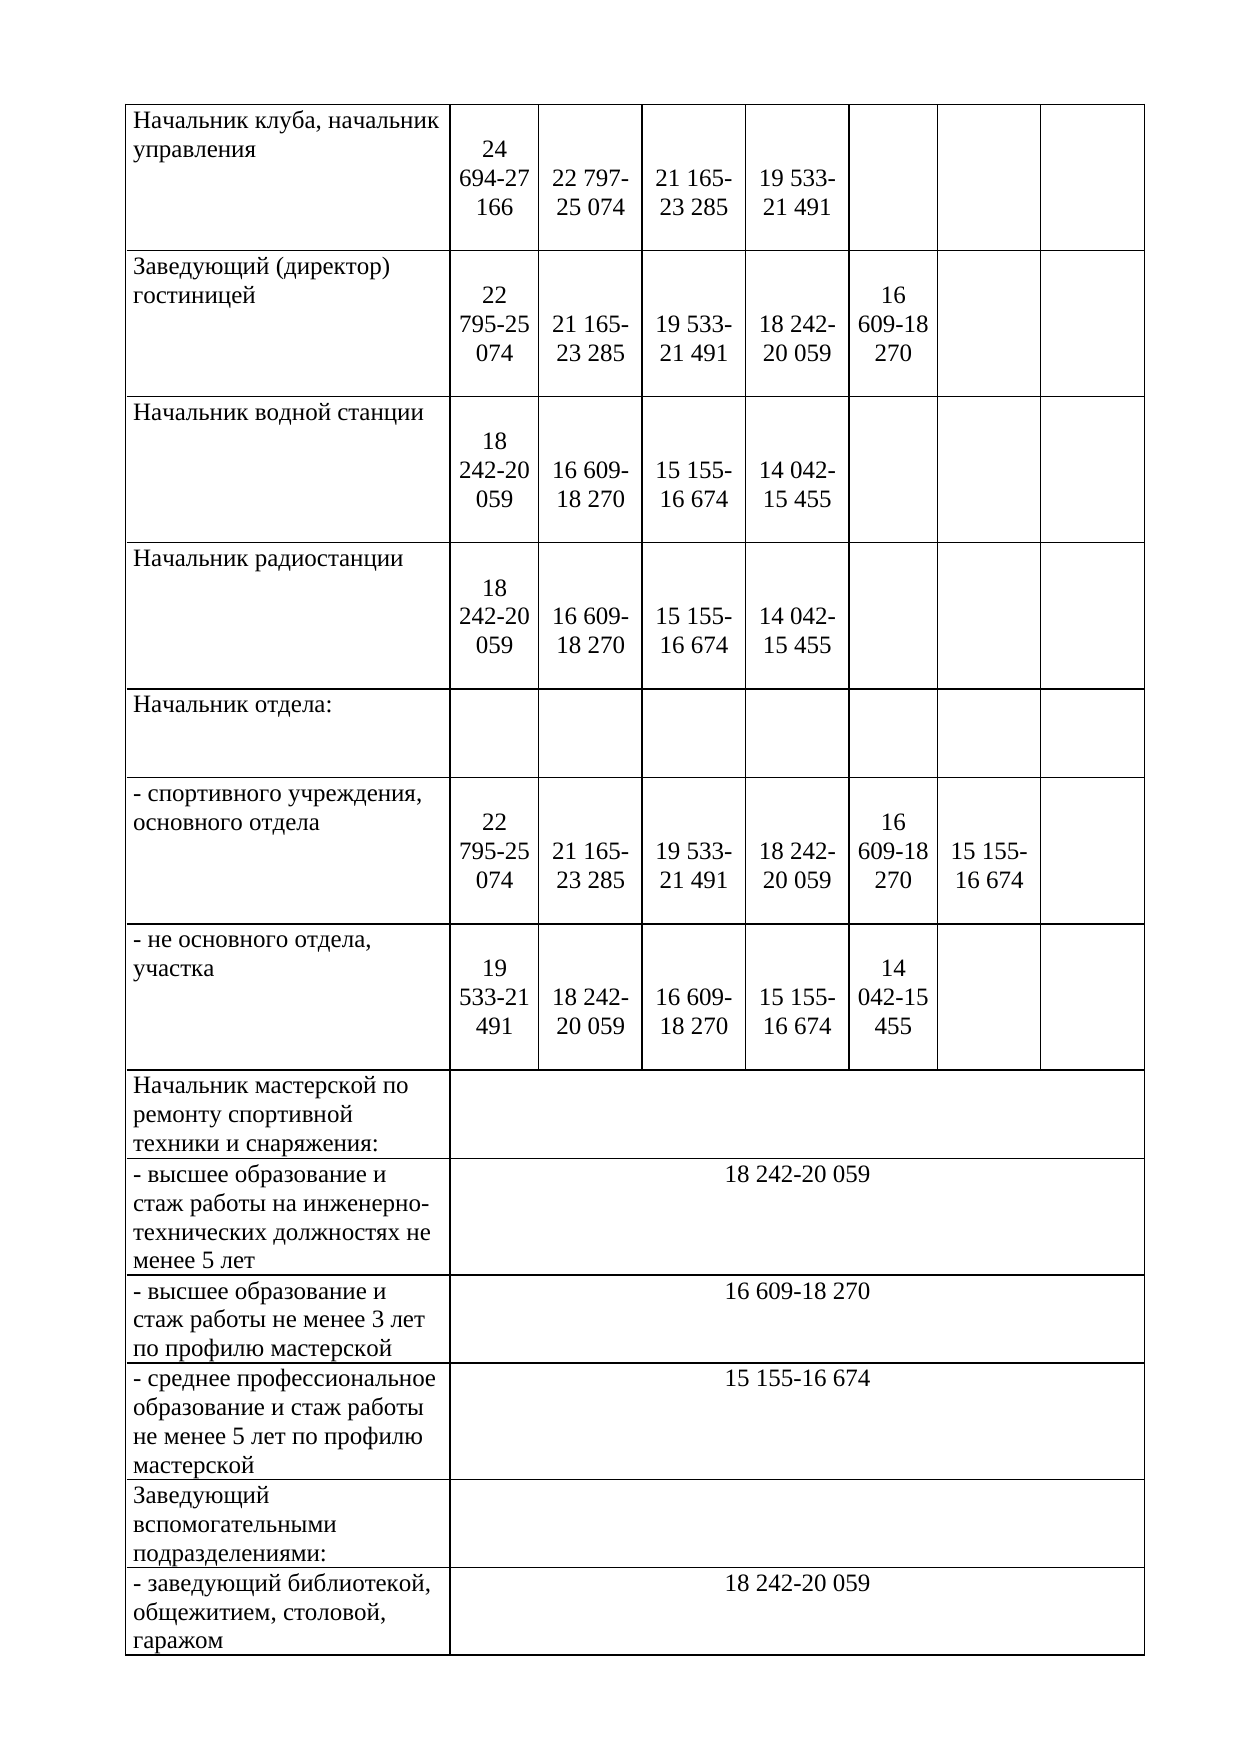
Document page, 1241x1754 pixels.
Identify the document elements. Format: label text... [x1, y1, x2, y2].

table_cell 14 042-15 455 [746, 543, 848, 688]
table_cell 16 609-18 270 [539, 543, 641, 688]
table_cell - спортивного учреждения, основного отдела [126, 778, 449, 923]
table_cell 15 155-16 674 [746, 925, 848, 1069]
table_cell Начальник клуба, начальник управления [126, 105, 449, 249]
table_cell 16 609-18 270 [539, 397, 641, 542]
table_cell Начальник отдела: [126, 689, 449, 777]
table_cell [850, 690, 937, 777]
table_cell - среднее профессиональное образование и стаж работы не менее 5 лет по профилю мастерской [126, 1363, 449, 1478]
table_cell Заведующий вспомогательными подразделениями: [126, 1480, 449, 1566]
table_cell [938, 251, 1040, 396]
table_cell [539, 690, 641, 777]
table_cell - заведующий библиотекой, общежитием, столовой, гаражом [126, 1568, 449, 1654]
table_cell Заведующий (директор) гостиницей [126, 251, 449, 396]
table_cell 19 533-21 491 [643, 778, 745, 923]
table_cell - высшее образование и стаж работы не менее 3 лет по профилю мастерской [126, 1275, 449, 1362]
table_cell 22 795-25 074 [451, 251, 538, 396]
table_cell 15 155-16 674 [938, 778, 1040, 923]
table_cell [1041, 251, 1144, 396]
table_cell 18 242-20 059 [451, 1159, 1144, 1274]
table_cell [938, 925, 1040, 1069]
table_cell [938, 543, 1040, 688]
table_cell [451, 1071, 1144, 1158]
table_cell 18 242-20 059 [451, 1568, 1144, 1654]
table_cell 16 609-18 270 [643, 925, 745, 1069]
table_cell 16 609-18 270 [850, 251, 937, 396]
table_cell 18 242-20 059 [746, 778, 848, 923]
table_cell 18 242-20 059 [746, 251, 848, 396]
table_cell Начальник радиостанции [126, 543, 449, 688]
table_cell [1041, 397, 1144, 542]
table_cell - высшее образование и стаж работы на инженерно- технических должностях не менее 5 лет [126, 1159, 449, 1274]
table_cell [746, 690, 848, 777]
table_cell [643, 690, 745, 777]
table_cell [1041, 778, 1144, 923]
table_cell 24 694-27 166 [451, 105, 538, 249]
table_cell 19 533-21 491 [451, 925, 538, 1069]
table_cell 15 155-16 674 [451, 1364, 1144, 1478]
table_cell 15 155-16 674 [643, 397, 745, 542]
table_cell [938, 397, 1040, 542]
table_cell 21 165-23 285 [643, 105, 745, 249]
table_cell [1041, 690, 1144, 777]
table_cell 22 795-25 074 [451, 778, 538, 923]
table_cell 18 242-20 059 [451, 397, 538, 542]
table_cell - не основного отдела, участка [126, 924, 449, 1069]
table_cell 19 533-21 491 [643, 251, 745, 396]
table_cell 14 042-15 455 [850, 925, 937, 1069]
table_cell 15 155-16 674 [643, 543, 745, 688]
table_cell [850, 543, 937, 688]
table_cell 18 242-20 059 [451, 543, 538, 688]
table_cell 18 242-20 059 [539, 925, 641, 1069]
table_cell [1041, 925, 1144, 1069]
table_cell [451, 1480, 1144, 1566]
table_cell 16 609-18 270 [850, 778, 937, 923]
table_cell [850, 397, 937, 542]
table_cell [938, 690, 1040, 777]
table_cell 19 533-21 491 [746, 105, 848, 249]
table_cell 14 042-15 455 [746, 397, 848, 542]
table_cell Начальник мастерской по ремонту спортивной техники и снаряжения: [126, 1070, 449, 1158]
table_cell [938, 105, 1040, 249]
table_cell [1041, 105, 1144, 249]
table_cell 16 609-18 270 [451, 1276, 1144, 1362]
table_cell 22 797-25 074 [539, 105, 641, 249]
table_cell [1041, 543, 1144, 688]
table_cell 21 165-23 285 [539, 778, 641, 923]
table_cell Начальник водной станции [126, 397, 449, 542]
table_cell [850, 105, 937, 249]
table_cell [451, 690, 538, 777]
table_cell 21 165-23 285 [539, 251, 641, 396]
